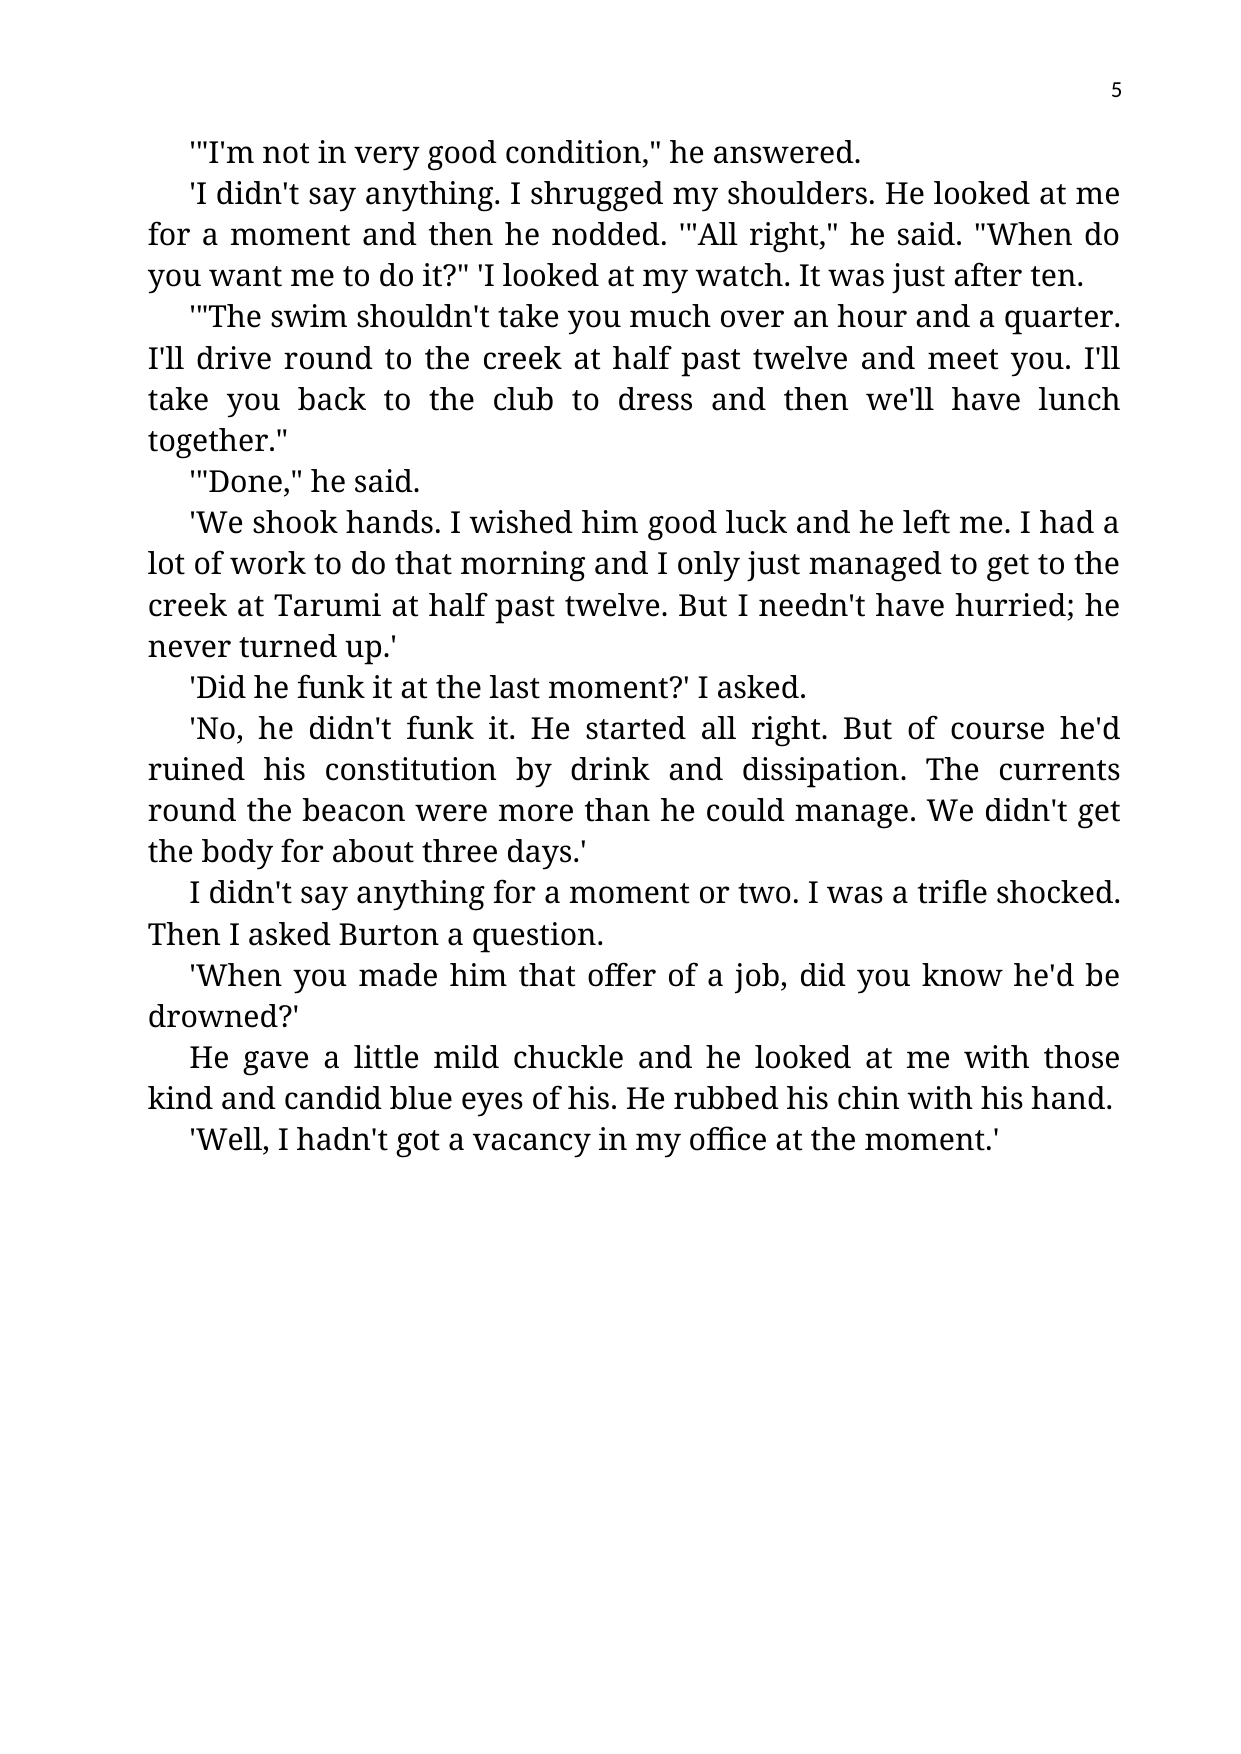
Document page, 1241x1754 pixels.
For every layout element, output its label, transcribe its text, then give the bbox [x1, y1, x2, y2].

text 'Well, I hadn't got a vacancy in my office at the moment.' [148, 1118, 1122, 1160]
text 'We shook hands. I wished him good luck and he left me. I had a lot of work to do that morning and I only just managed to get to the creek at Tarumi at half past twelve. But I needn't have hurried; he never turned up.' [148, 501, 1122, 666]
text I didn't say anything for a moment or two. I was a trifle shocked. Then I asked Burton a question. [148, 872, 1122, 954]
text 'When you made him that offer of a job, did you know he'd be drowned?' [148, 954, 1122, 1036]
text He gave a little mild chuckle and he looked at me with those kind and candid blue eyes of his. He rubbed his chin with his hand. [148, 1036, 1122, 1118]
text '"The swim shouldn't take you much over an hour and a quarter. I'll drive round to the creek at half past twelve and meet you. I'll take you back to the club to dress and then we'll have lunch together." [148, 296, 1122, 460]
text 'Did he funk it at the last moment?' I asked. [148, 666, 1122, 707]
text 'No, he didn't funk it. He started all right. But of course he'd ruined his constitution by drink and dissipation. The currents round the beacon were more than he could manage. We didn't get the body for about three days.' [148, 707, 1122, 872]
text '"I'm not in very good condition," he answered. [148, 131, 1122, 172]
text 'I didn't say anything. I shrugged my shoulders. He looked at me for a moment and then he nodded. '"All right," he said. "When do you want me to do it?" 'I looked at my watch. It was just after ten. [148, 172, 1122, 296]
text '"Done," he said. [148, 460, 1122, 501]
